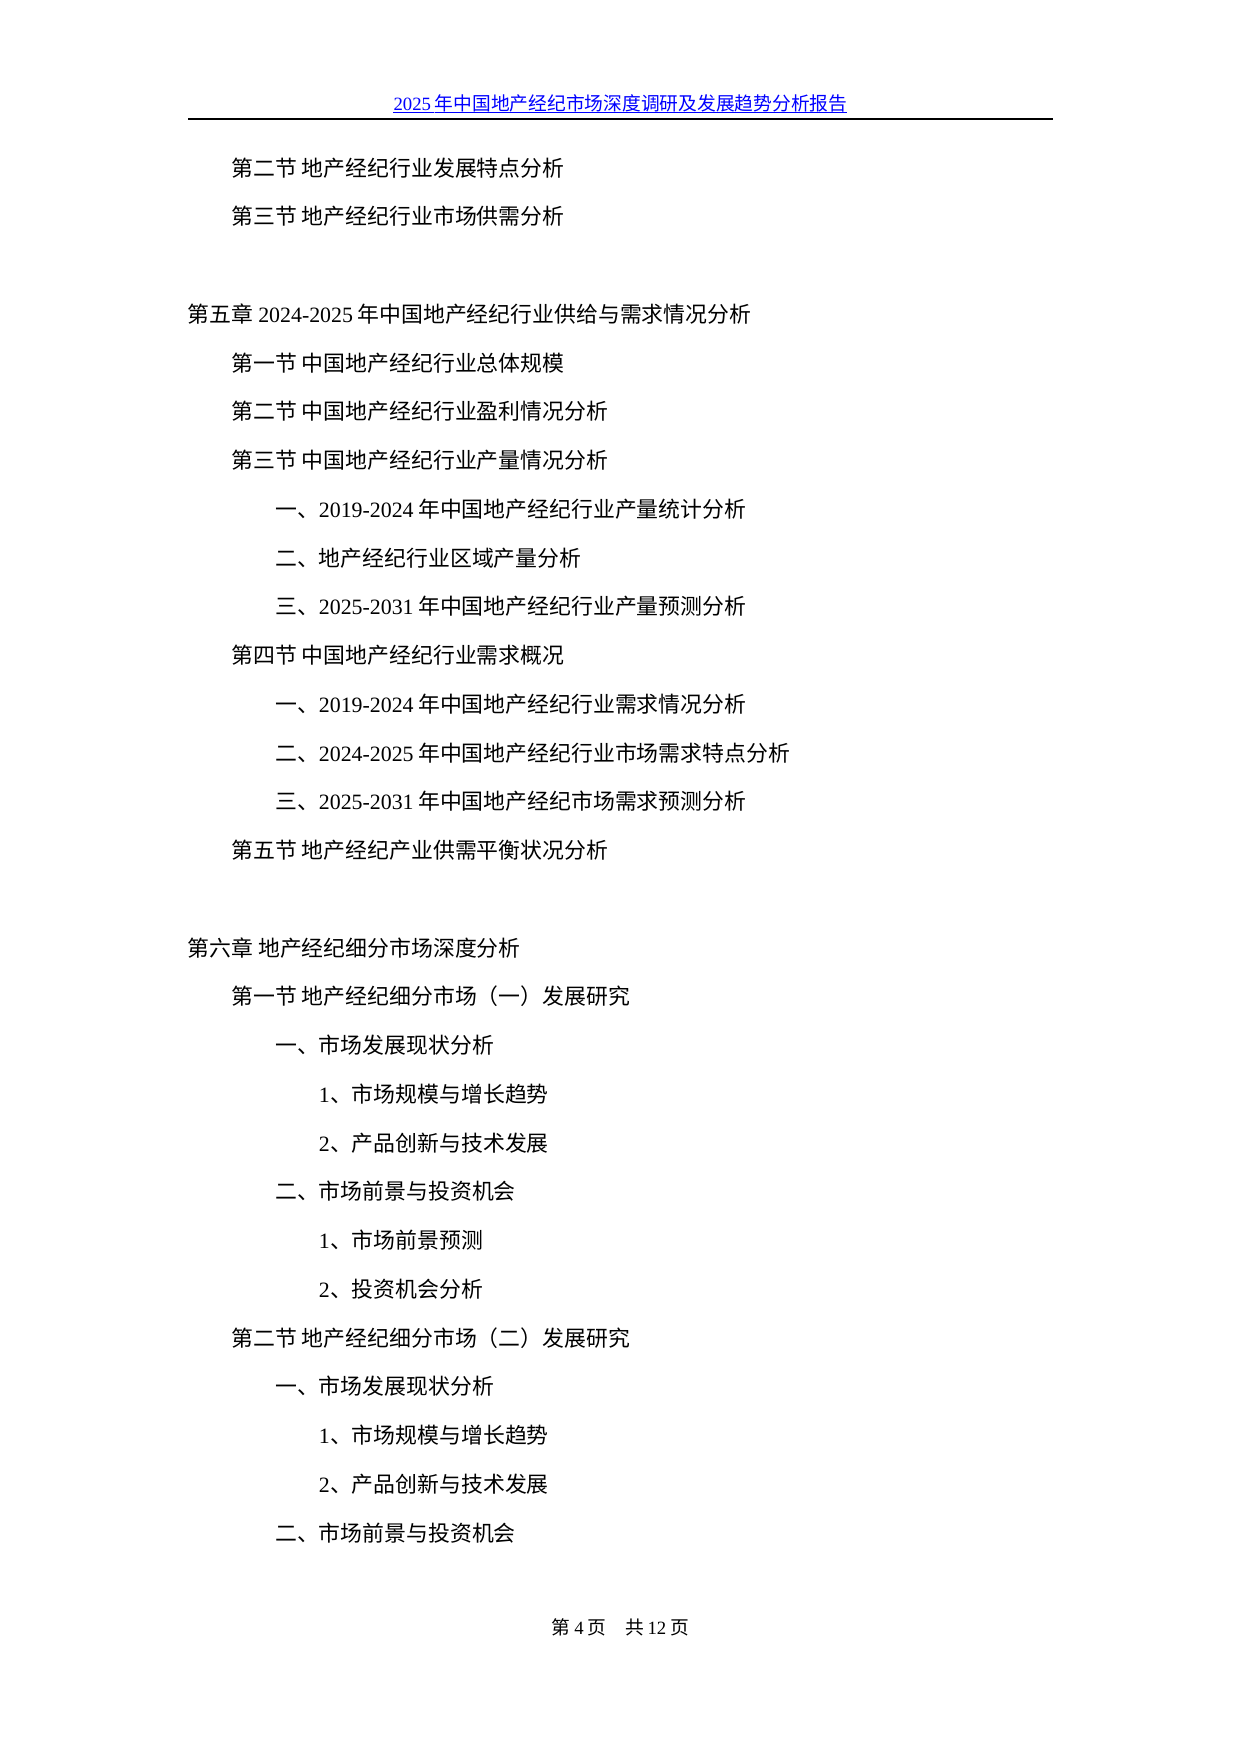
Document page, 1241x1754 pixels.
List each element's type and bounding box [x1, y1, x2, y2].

text [187, 150, 1053, 1548]
